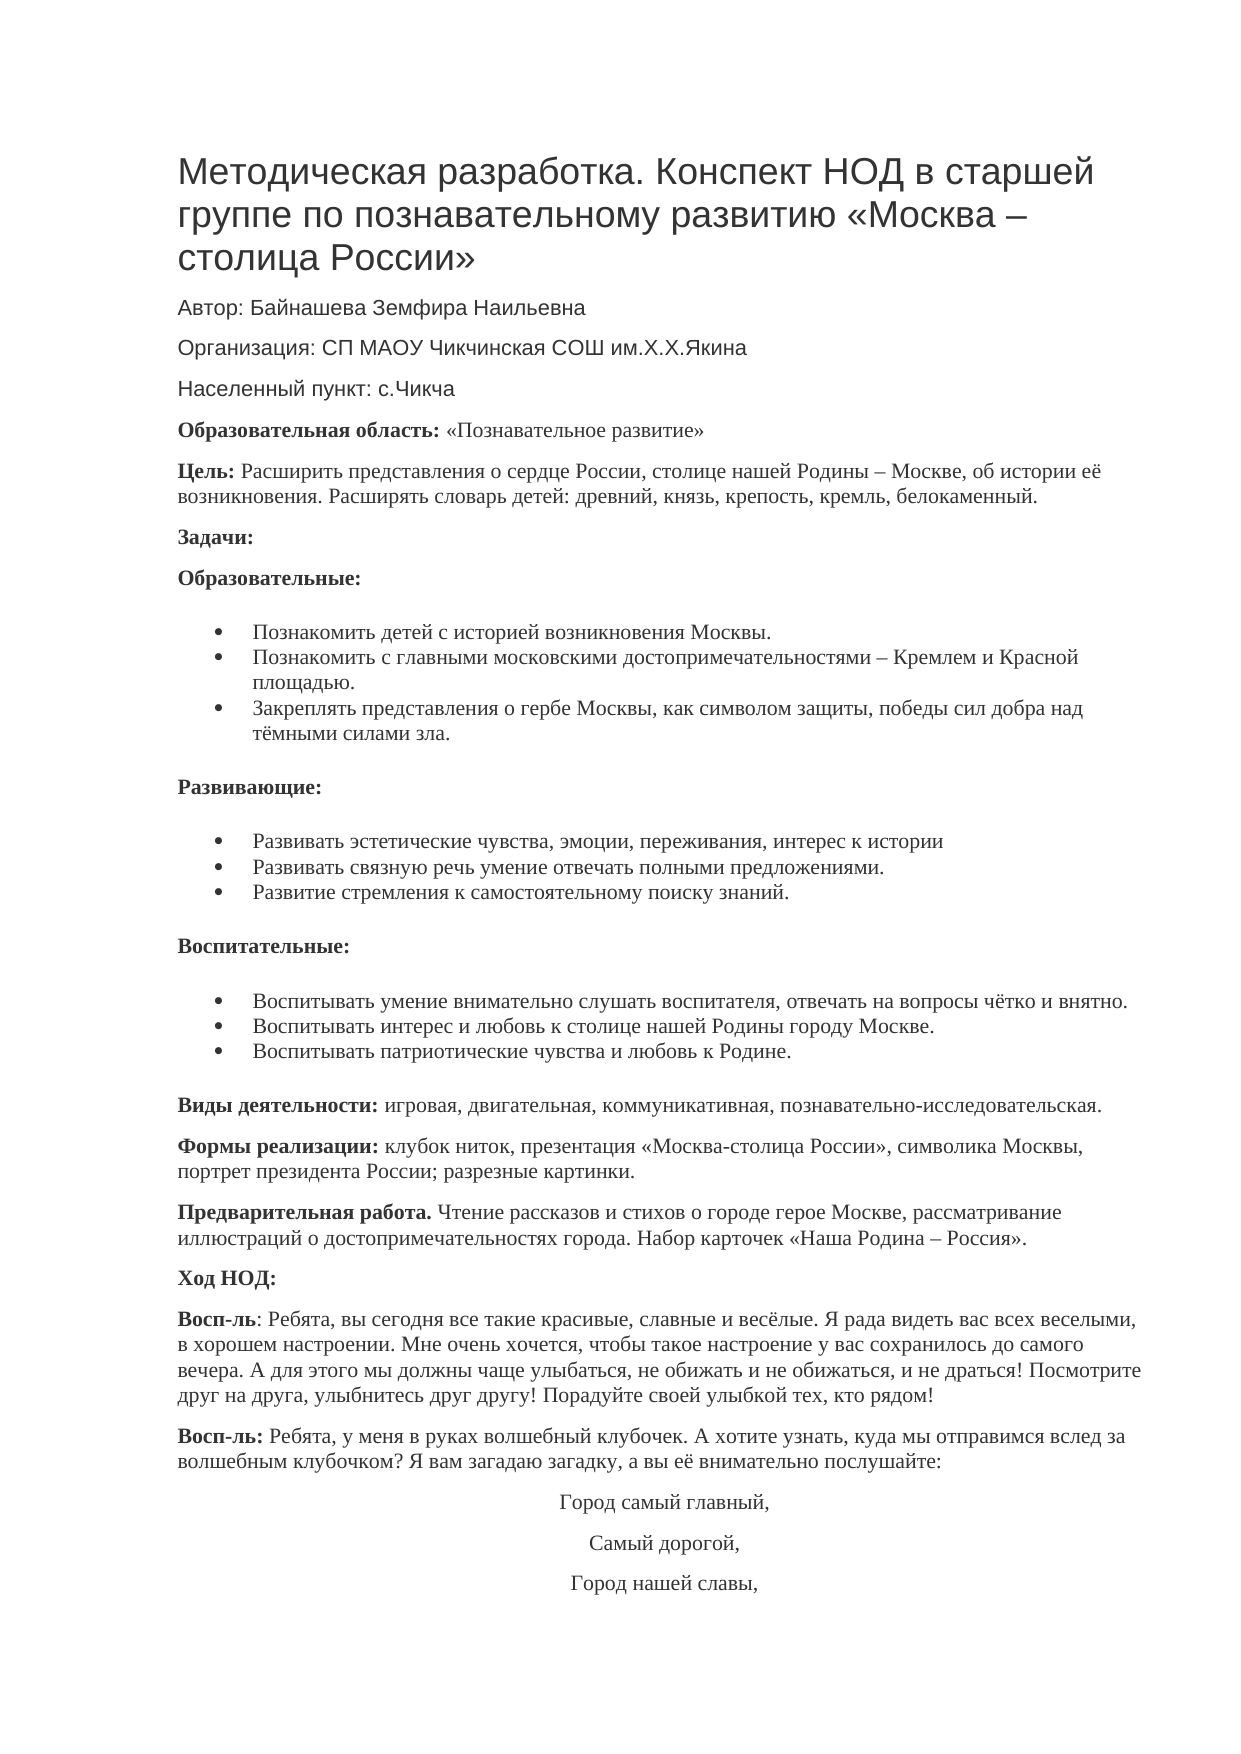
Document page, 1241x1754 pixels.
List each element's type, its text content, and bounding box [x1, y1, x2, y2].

text Восп-ль: Ребята, вы сегодня все такие красивые, славные и весёлые. Я рада видеть вас всех веселыми, в хорошем настроении. Мне очень хочется, чтобы такое настроение у вас сохранилось до самого вечера. А для этого мы должны чаще улыбаться, не обижать и не обижаться, и не драться! Посмотрите друг на друга, улыбнитесь друг другу! Порадуйте своей улыбкой тех, кто рядом! [177, 1306, 1152, 1407]
text Организация: СП МАОУ Чикчинская СОШ им.Х.Х.Якина [177, 335, 1152, 360]
list Воспитывать патриотические чувства и любовь к Родине. [215, 1038, 1152, 1063]
list Развитие стремления к самостоятельному поиску знаний. [215, 879, 1152, 904]
text Образовательная область: «Познавательное развитие» [177, 417, 1152, 442]
list Развивать эстетические чувства, эмоции, переживания, интерес к истории [215, 828, 1152, 854]
text Образовательные: [177, 564, 1152, 590]
text Воспитательные: [177, 933, 1152, 958]
text Самый дорогой, [177, 1529, 1152, 1555]
text Виды деятельности: игровая, двигательная, коммуникативная, познавательно-исследовательская. [177, 1092, 1152, 1118]
list Закреплять представления о гербе Москвы, как символом защиты, победы сил добра над тёмными силами зла. [215, 694, 1152, 745]
text Населенный пункт: с.Чикча [177, 376, 1152, 401]
text Цель: Расширить представления о сердце России, столице нашей Родины – Москве, об истории её возникновения. Расширять словарь детей: древний, князь, крепость, кремль, белокаменный. [177, 458, 1152, 508]
text Восп-ль: Ребята, у меня в руках волшебный клубочек. А хотите узнать, куда мы отправимся вслед за волшебным клубочком? Я вам загадаю загадку, а вы её внимательно послушайте: [177, 1423, 1152, 1473]
list Воспитывать умение внимательно слушать воспитателя, отвечать на вопросы чётко и внятно. [215, 988, 1152, 1013]
text Автор: Байнашева Земфира Наильевна [177, 294, 1152, 319]
list Воспитывать интерес и любовь к столице нашей Родины городу Москве. [215, 1013, 1152, 1038]
text Методическая разработка. Конспект НОД в старшей группе по познавательному развитию «Москва – столица России» [177, 149, 1152, 279]
text Ход НОД: [177, 1265, 1152, 1291]
text Задачи: [177, 524, 1152, 549]
text Формы реализации: клубок ниток, презентация «Москва-столица России», символика Москвы, портрет президента России; разрезные картинки. [177, 1133, 1152, 1184]
list Познакомить детей с историей возникновения Москвы. [215, 619, 1152, 644]
text Развивающие: [177, 774, 1152, 799]
text Город самый главный, [177, 1489, 1152, 1514]
text Город нашей славы, [177, 1570, 1152, 1596]
list Развивать связную речь умение отвечать полными предложениями. [215, 854, 1152, 879]
text Предварительная работа. Чтение рассказов и стихов о городе герое Москве, рассматривание иллюстраций о достопримечательностях города. Набор карточек «Наша Родина – Россия». [177, 1199, 1152, 1250]
list Познакомить с главными московскими достопримечательностями – Кремлем и Красной площадью. [215, 644, 1152, 694]
